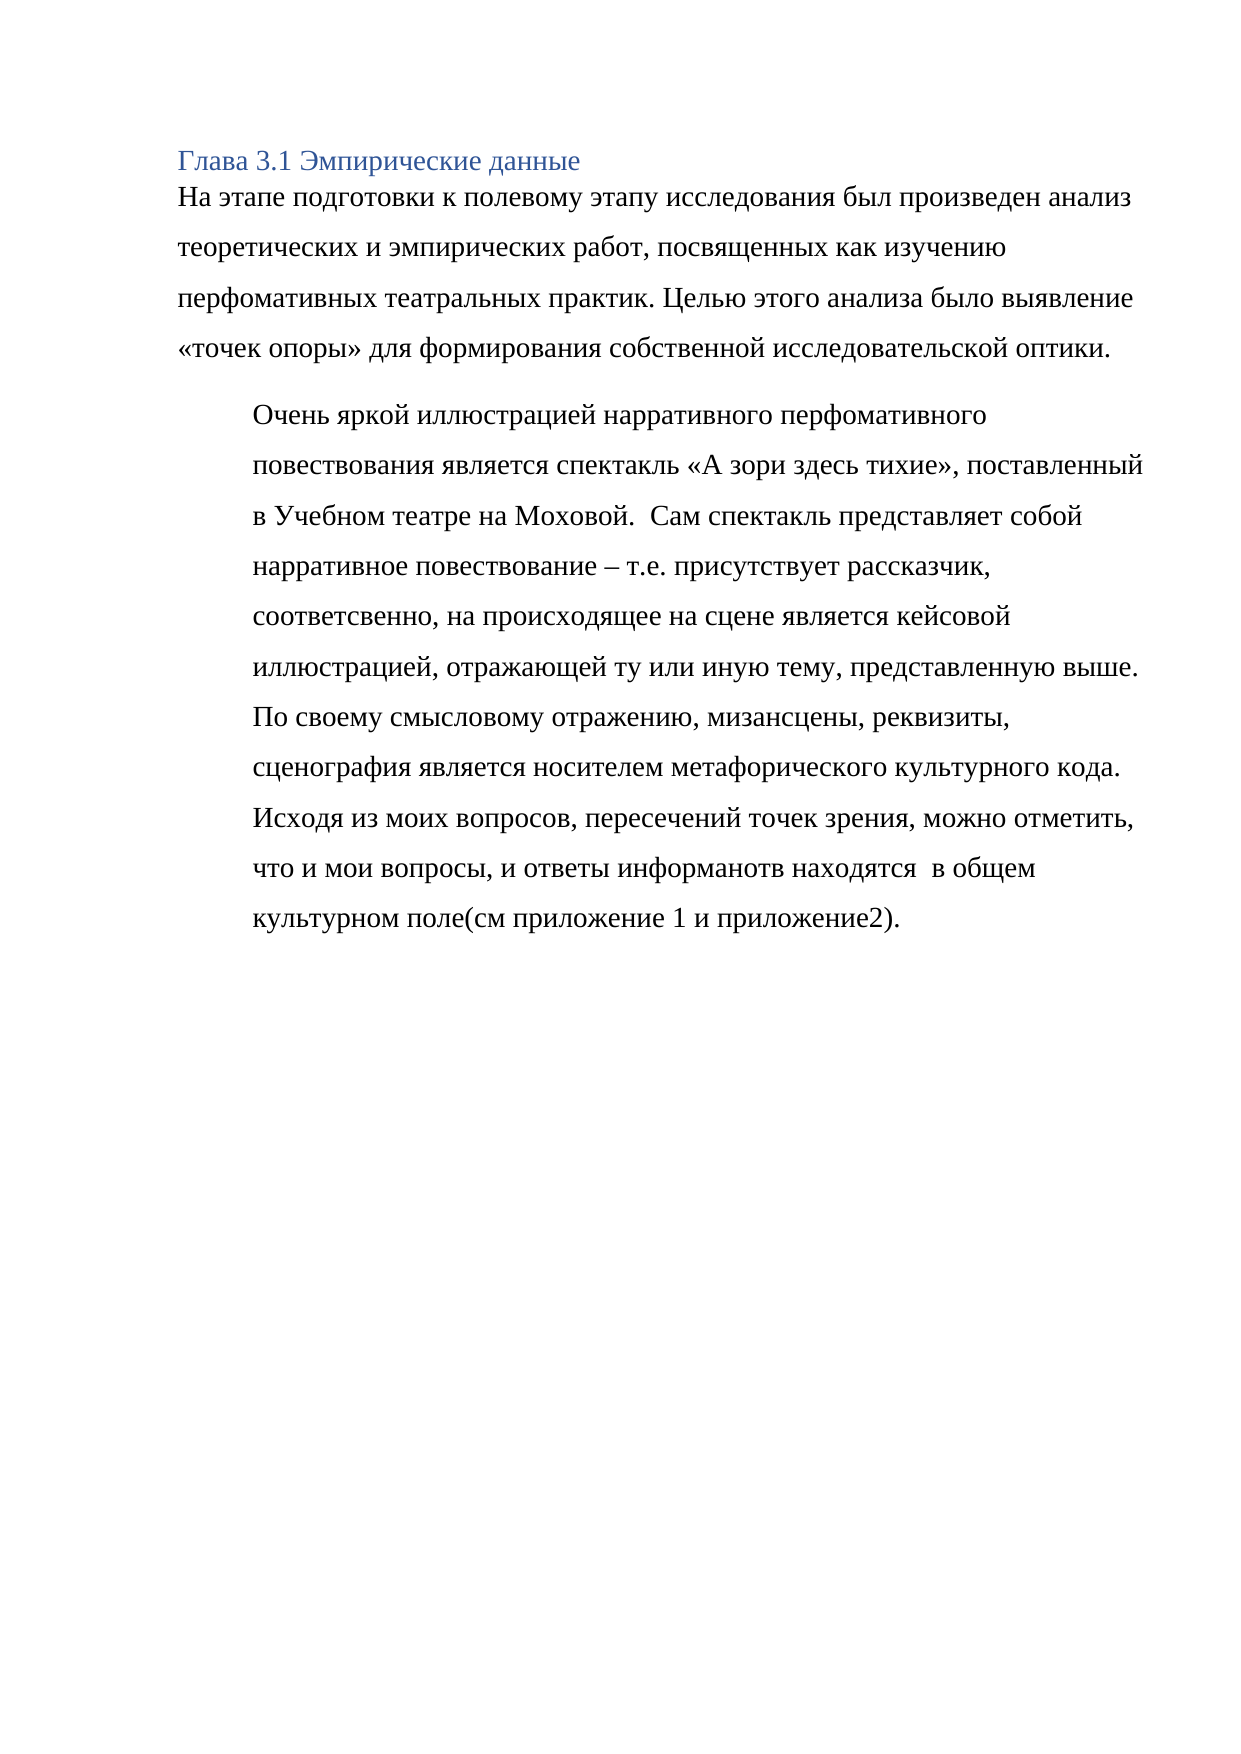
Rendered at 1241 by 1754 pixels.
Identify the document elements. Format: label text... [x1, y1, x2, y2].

text На этапе подготовки к полевому этапу исследования был произведен анализ теоретических и эмпирических работ, посвященных как изучению перфомативных театральных практик. Целью этого анализа было выявление «точек опоры» для формирования собственной исследовательской оптики. [177, 179, 1152, 364]
text Очень яркой иллюстрацией нарративного перфомативного повествования является спектакль «А зори здесь тихие», поставленный в Учебном театре на Моховой. Сам спектакль представляет собой нарративное повествование – т.е. присутствует рассказчик, соответсвенно, на происходящее на сцене является кейсовой иллюстрацией, отражающей ту или иную тему, представленную выше. По своему смысловому отражению, мизансцены, реквизиты, сценография является носителем метафорического культурного кода. Исходя из моих вопросов, пересечений точек зрения, можно отметить, что и мои вопросы, и ответы информанотв находятся в общем культурном поле(см приложение 1 и приложение2). [252, 397, 1152, 934]
subtitle Глава 3.1 Эмпирические данные [177, 143, 1152, 177]
